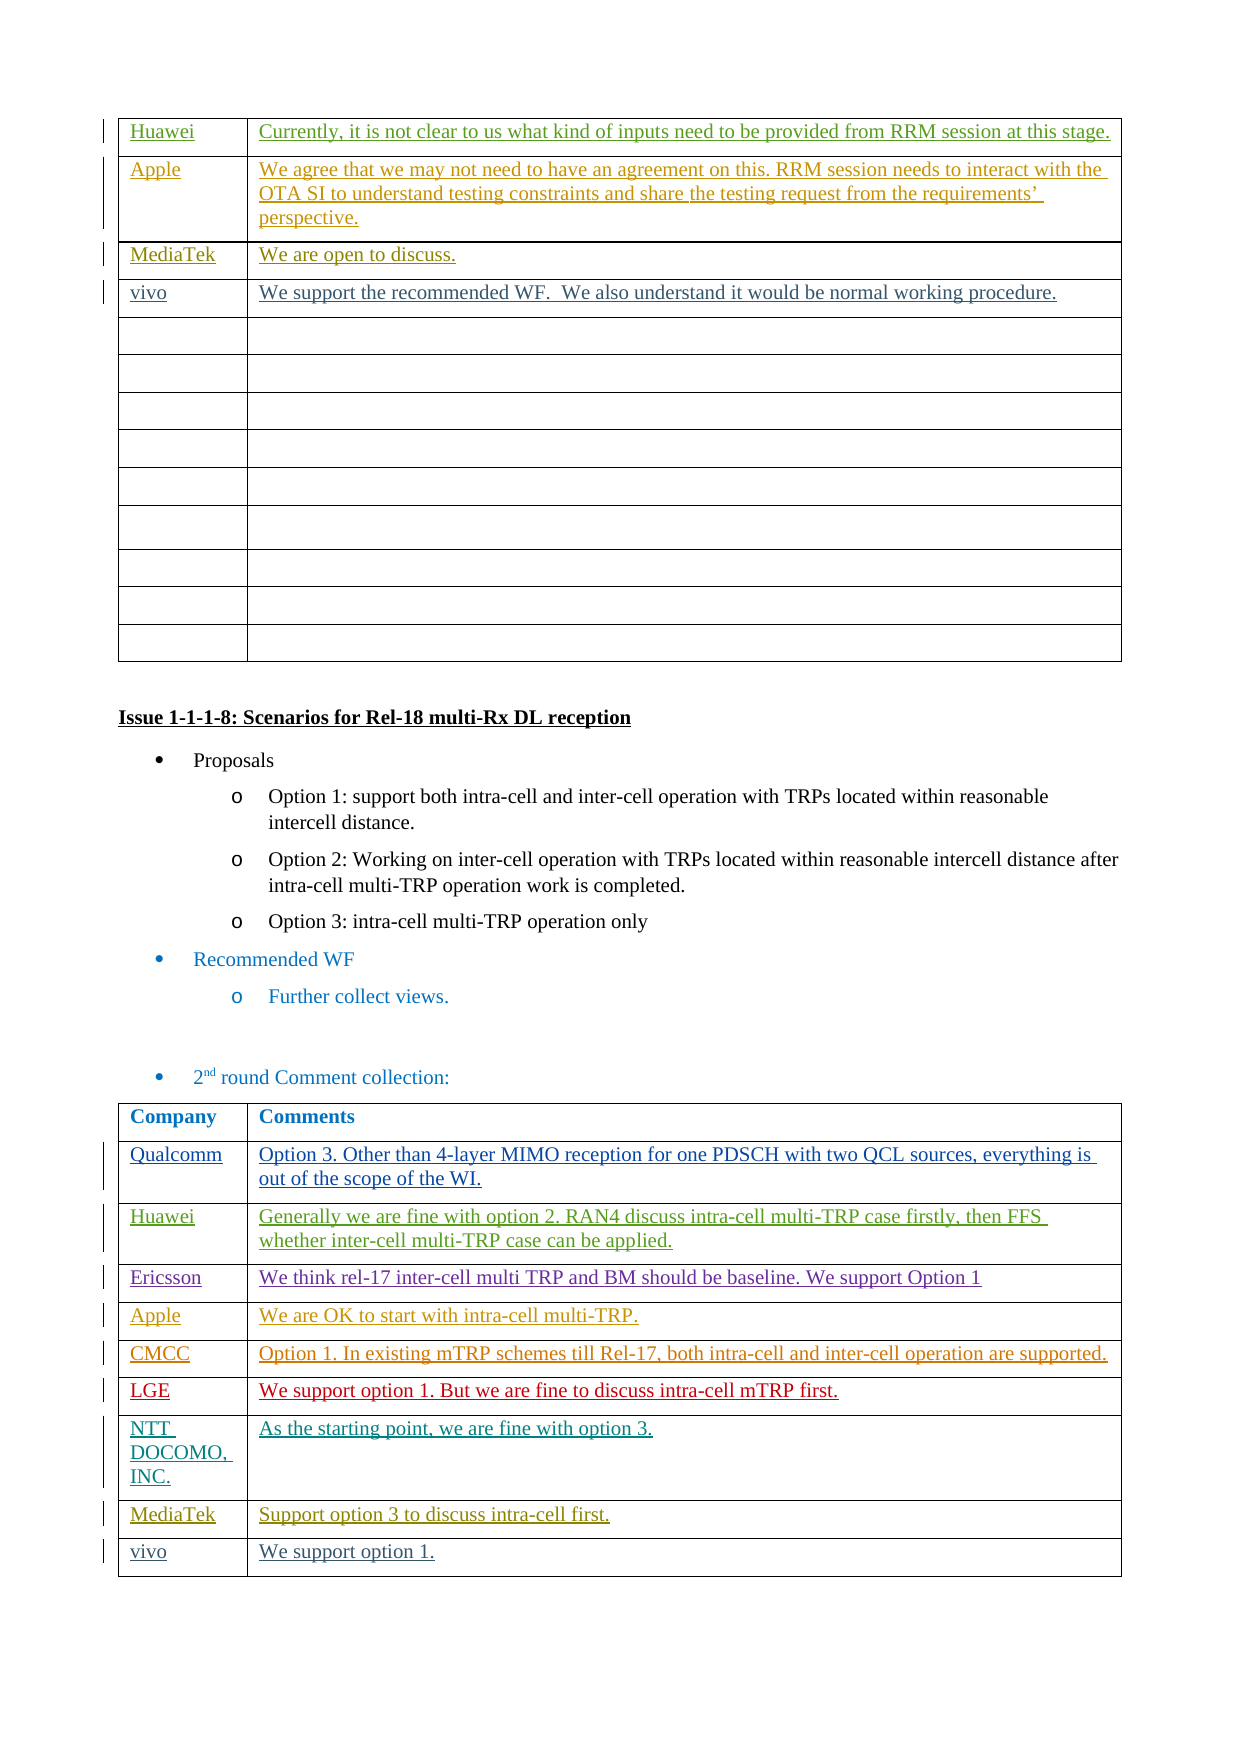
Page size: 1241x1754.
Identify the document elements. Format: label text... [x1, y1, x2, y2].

list Proposals [156, 748, 1122, 772]
list Further collect views. [231, 984, 1122, 1009]
table_cell [119, 1303, 247, 1339]
table_cell [119, 1501, 247, 1538]
table_cell [248, 280, 1121, 317]
table_cell [248, 1501, 1121, 1538]
table_cell [248, 355, 1121, 392]
table_cell [119, 587, 247, 624]
table_cell [119, 119, 247, 156]
table_cell [248, 243, 1121, 279]
table_cell [248, 1539, 1121, 1576]
table_cell [248, 506, 1121, 548]
table_cell [248, 468, 1121, 504]
table_cell [119, 550, 247, 586]
table_cell [119, 318, 247, 354]
table_header Company [119, 1104, 247, 1141]
list Option 2: Working on inter-cell operation with TRPs located within reasonable intercell distance after intra-cell multi-TRP operation work is completed. [231, 847, 1122, 897]
table_cell [248, 1265, 1121, 1302]
table_cell [248, 550, 1121, 586]
table_cell [119, 280, 247, 317]
table_cell [119, 1416, 247, 1500]
table_cell [119, 430, 247, 467]
table_cell [119, 468, 247, 504]
list Recommended WF [156, 947, 1122, 971]
table_cell [119, 1378, 247, 1415]
table_cell [248, 587, 1121, 624]
table_cell [248, 430, 1121, 467]
text Issue 1-1-1-8: Scenarios for Rel-18 multi-Rx DL reception [118, 705, 1122, 729]
list Option 1: support both intra-cell and inter-cell operation with TRPs located within reasonable intercell distance. [231, 784, 1122, 834]
table_header Comments [248, 1104, 1121, 1141]
table_cell [119, 625, 247, 661]
table_cell [119, 1142, 247, 1203]
table_cell [119, 393, 247, 429]
list 2nd round Comment collection: [156, 1065, 1122, 1089]
table_cell [248, 1204, 1121, 1264]
table_cell [248, 1378, 1121, 1415]
table_cell [248, 119, 1121, 156]
table_cell [248, 393, 1121, 429]
table_cell [119, 355, 247, 392]
table_cell [248, 1142, 1121, 1203]
table_cell [248, 1341, 1121, 1377]
list Option 3: intra-cell multi-TRP operation only [231, 909, 1122, 935]
table_cell [248, 318, 1121, 354]
table_cell [248, 625, 1121, 661]
table_cell [119, 1539, 247, 1576]
table_cell [248, 1416, 1121, 1500]
table_cell [248, 1303, 1121, 1339]
table_cell [119, 1341, 247, 1377]
table_cell [119, 157, 247, 241]
table_cell [119, 506, 247, 548]
table_cell [119, 243, 247, 279]
table_cell [119, 1265, 247, 1302]
table_cell [119, 1204, 247, 1264]
table_cell [248, 157, 1121, 241]
